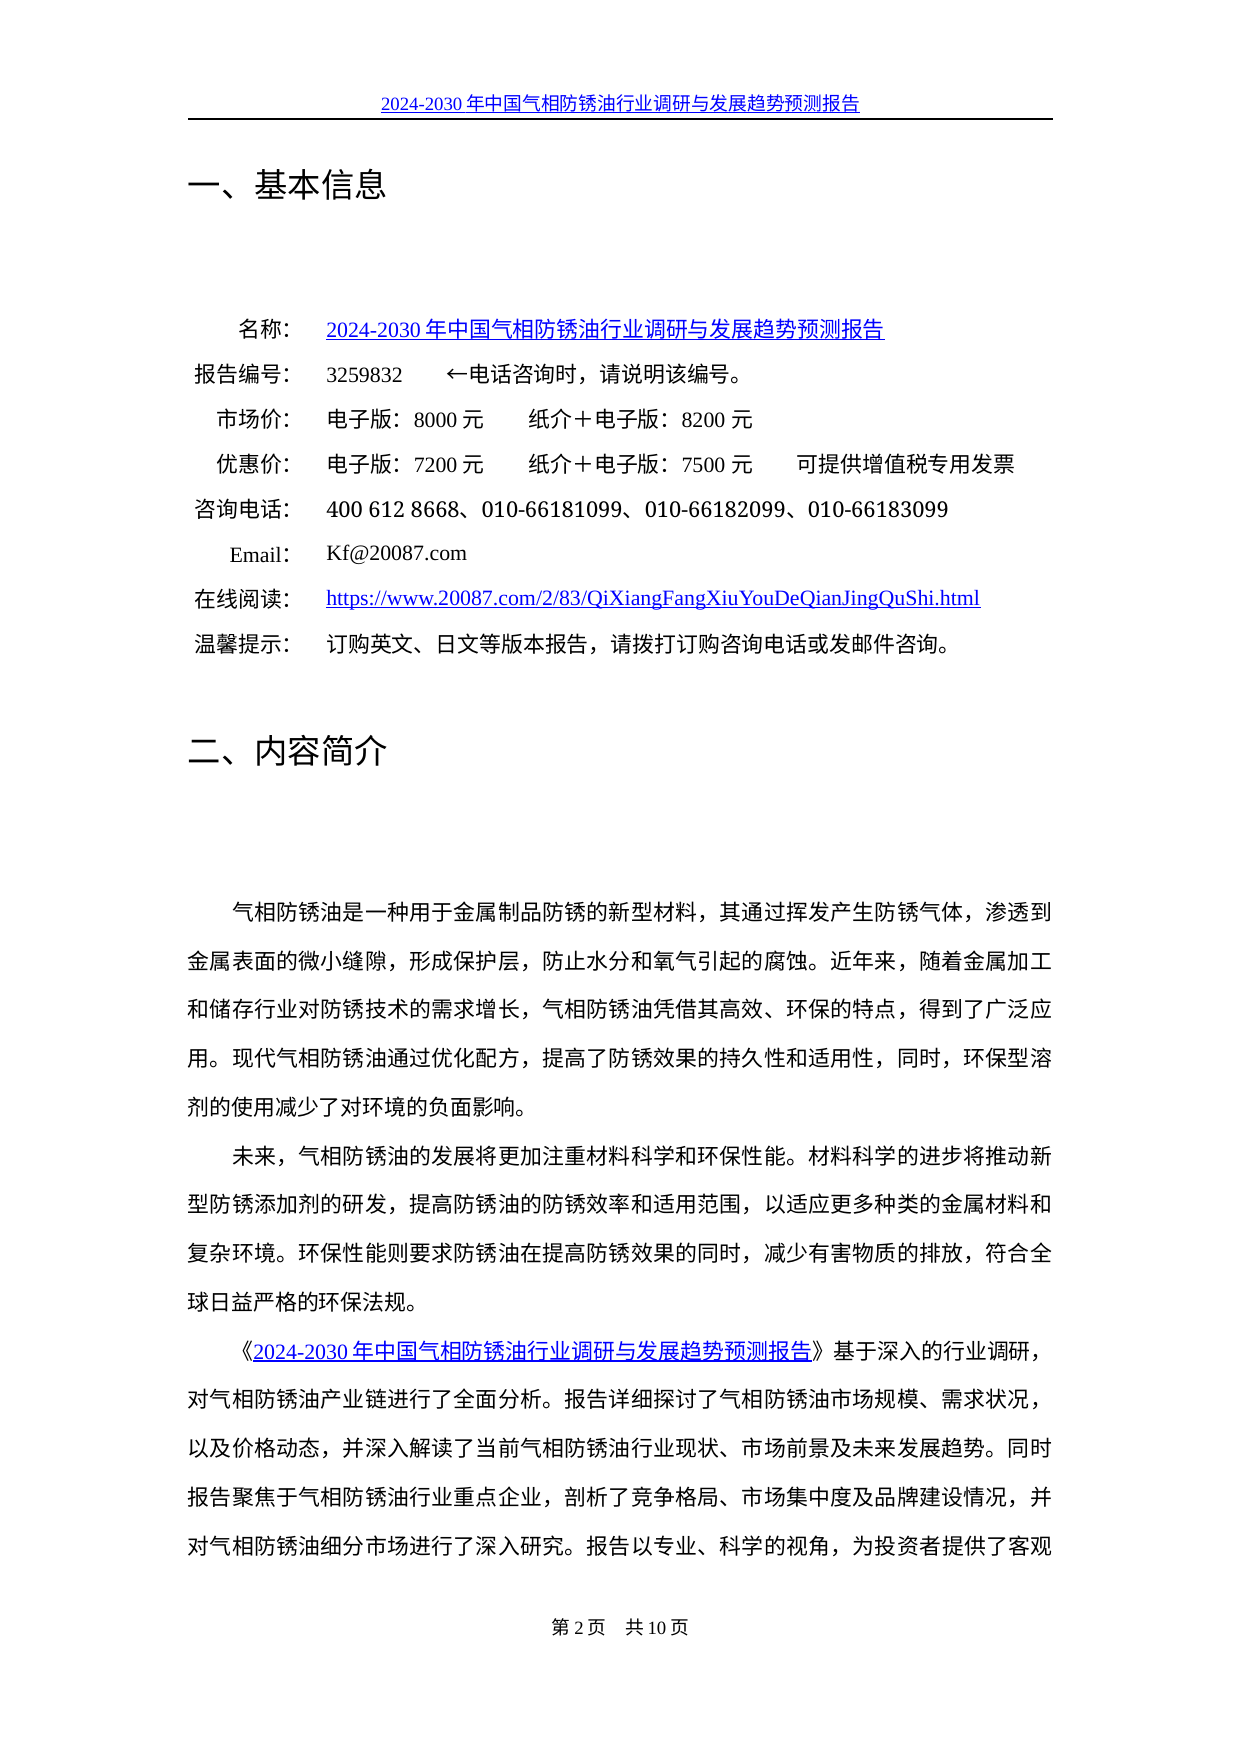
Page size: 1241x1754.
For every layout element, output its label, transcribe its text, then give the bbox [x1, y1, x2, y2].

table_cell Kf@20087.com [315, 537, 1073, 582]
table_cell 咨询电话： [167, 492, 315, 537]
table_cell 报告编号： [167, 357, 315, 402]
title 一、基本信息 [187, 150, 1053, 215]
table_cell 3259832 ←电话咨询时，请说明该编号。 [315, 357, 1073, 402]
table_cell 电子版：7200 元 纸介＋电子版：7500 元 可提供增值税专用发票 [315, 447, 1073, 492]
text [187, 894, 1053, 1561]
table_header 2024-2030年中国气相防锈油行业调研与发展趋势预测报告 [315, 312, 1073, 357]
table_cell 市场价： [167, 402, 315, 447]
table_cell [315, 582, 1073, 627]
table_cell 电子版：8000 元 纸介＋电子版：8200 元 [315, 402, 1073, 447]
table_header 名称： [167, 312, 315, 357]
table_cell 400 612 8668、010-66181099、010-66182099、010-66183099 [315, 492, 1073, 537]
table_cell Email： [167, 537, 315, 582]
table_cell 优惠价： [167, 447, 315, 492]
table_cell 在线阅读： [167, 582, 315, 627]
table_cell 订购英文、日文等版本报告，请拨打订购咨询电话或发邮件咨询。 [315, 627, 1073, 672]
title 二、内容简介 [187, 717, 1053, 782]
table_cell 温馨提示： [167, 627, 315, 672]
